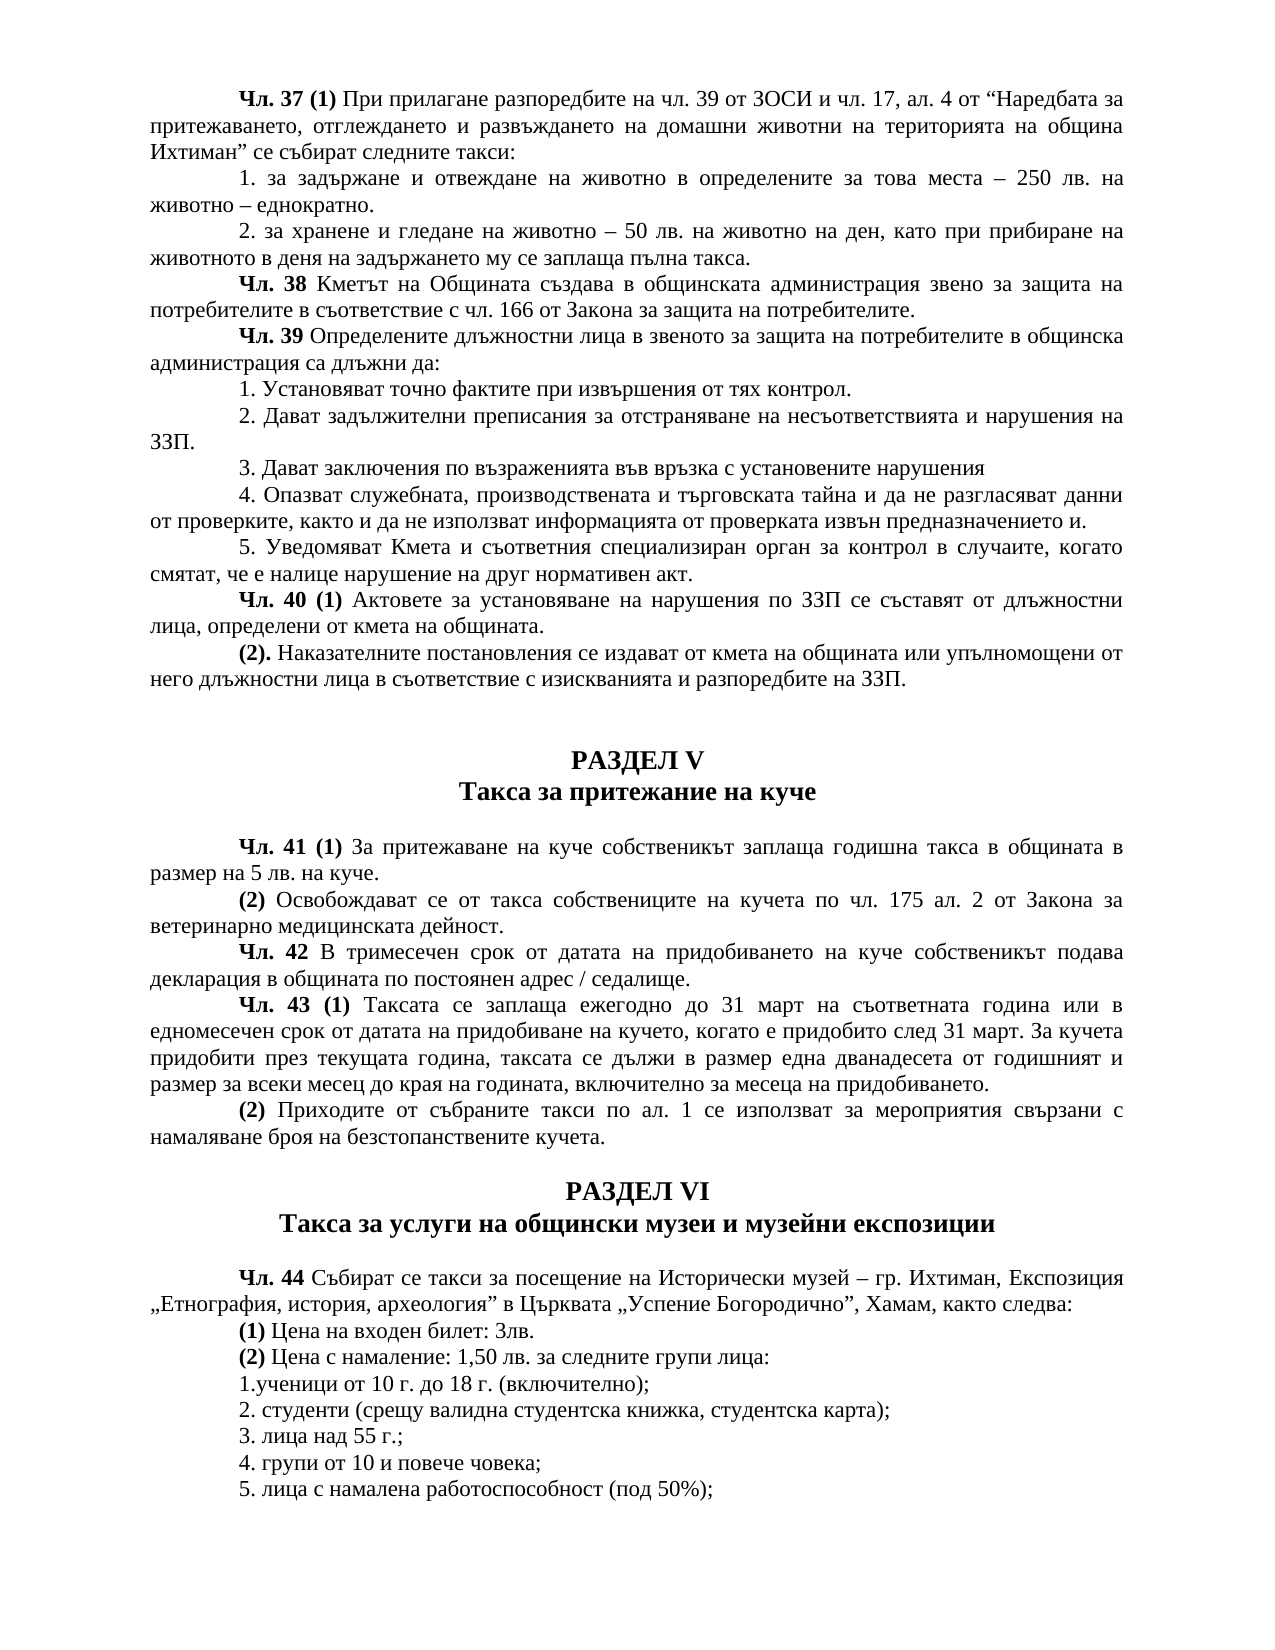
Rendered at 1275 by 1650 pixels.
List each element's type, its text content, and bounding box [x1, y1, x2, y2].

text РАЗДЕЛ VI [150, 1176, 1125, 1207]
text (1) Цена на входен билет: 3лв. [150, 1317, 1125, 1343]
text Чл. 41 (1) За притежаване на куче собственикът заплаща годишна такса в общината в размер на 5 лв. на куче. [150, 833, 1125, 886]
text 2. за хранене и гледане на животно – 50 лв. на животно на ден, като при прибиране на животното в деня на задържането му се заплаща пълна такса. [150, 217, 1125, 270]
text Чл. 39 Определените длъжностни лица в звеното за защита на потребителите в общинска администрация са длъжни да: [150, 323, 1125, 375]
text (2) Освобождават се от такса собствениците на кучета по чл. 175 ал. 2 от Закона за ветеринарно медицинската дейност. [150, 886, 1125, 938]
text РАЗДЕЛ V [150, 744, 1125, 775]
text 5. Уведомяват Кмета и съответния специализиран орган за контрол в случаите, когато смятат, че е налице нарушение на друг нормативен акт. [150, 533, 1125, 586]
text Чл. 38 Кметът на Общината създава в общинската администрация звено за защита на потребителите в съответствие с чл. 166 от Закона за защита на потребителите. [150, 270, 1125, 323]
text 2. студенти (срещу валидна студентска книжка, студентска карта); [150, 1396, 1125, 1422]
text 1. Установяват точно фактите при извършения от тях контрол. [150, 375, 1125, 402]
text Чл. 37 (1) При прилагане разпоредбите на чл. 39 от ЗОСИ и чл. 17, ал. 4 от “Наредбата за притежаването, отглеждането и развъждането на домашни животни на територията на община Ихтиман” се събират следните такси: [150, 85, 1125, 164]
text Чл. 44 Събират се такси за посещение на Исторически музей – гр. Ихтиман, Експозиция „Етнография, история, археология” в Църквата „Успение Богородично”, Хамам, както следва: [150, 1264, 1125, 1317]
text 4. Опазват служебната, производствената и търговската тайна и да не разгласяват данни от проверките, както и да не използват информацията от проверката извън предназначението и. [150, 481, 1125, 533]
text Такса за услуги на общински музеи и музейни експозиции [150, 1207, 1125, 1238]
text 4. групи от 10 и повече човека; [150, 1449, 1125, 1475]
text 5. лица с намалена работоспособност (под 50%); [150, 1475, 1125, 1501]
text Чл. 42 В тримесечен срок от датата на придобиването на куче собственикът подава декларация в общината по постоянен адрес / седалище. [150, 938, 1125, 991]
text Такса за притежание на куче [150, 775, 1125, 807]
text 1.ученици от 10 г. до 18 г. (включително); [150, 1369, 1125, 1396]
text (2) Приходите от събраните такси по ал. 1 се използват за мероприятия свързани с намаляване броя на безстопанствените кучета. [150, 1096, 1125, 1149]
text (2) Цена с намаление: 1,50 лв. за следните групи лица: [150, 1343, 1125, 1369]
text 1. за задържане и отвеждане на животно в определените за това места – 250 лв. на животно – еднократно. [150, 164, 1125, 217]
text 2. Дават задължителни преписания за отстраняване на несъответствията и нарушения на ЗЗП. [150, 402, 1125, 454]
text 3. Дават заключения по възраженията във връзка с установените нарушения [150, 454, 1125, 481]
text Чл. 40 (1) Актовете за установяване на нарушения по ЗЗП се съставят от длъжностни лица, определени от кмета на общината. [150, 586, 1125, 639]
text (2). Наказателните постановления се издават от кмета на общината или упълномощени от него длъжностни лица в съответствие с изискванията и разпоредбите на ЗЗП. [150, 639, 1125, 692]
text 3. лица над 55 г.; [150, 1422, 1125, 1449]
text Чл. 43 (1) Таксата се заплаща ежегодно до 31 март на съответната година или в едномесечен срок от датата на придобиване на кучето, когато е придобито след 31 март. За кучета придобити през текущата година, таксата се дължи в размер една дванадесета от годишният и размер за всеки месец до края на годината, включително за месеца на придобиването. [150, 991, 1125, 1096]
